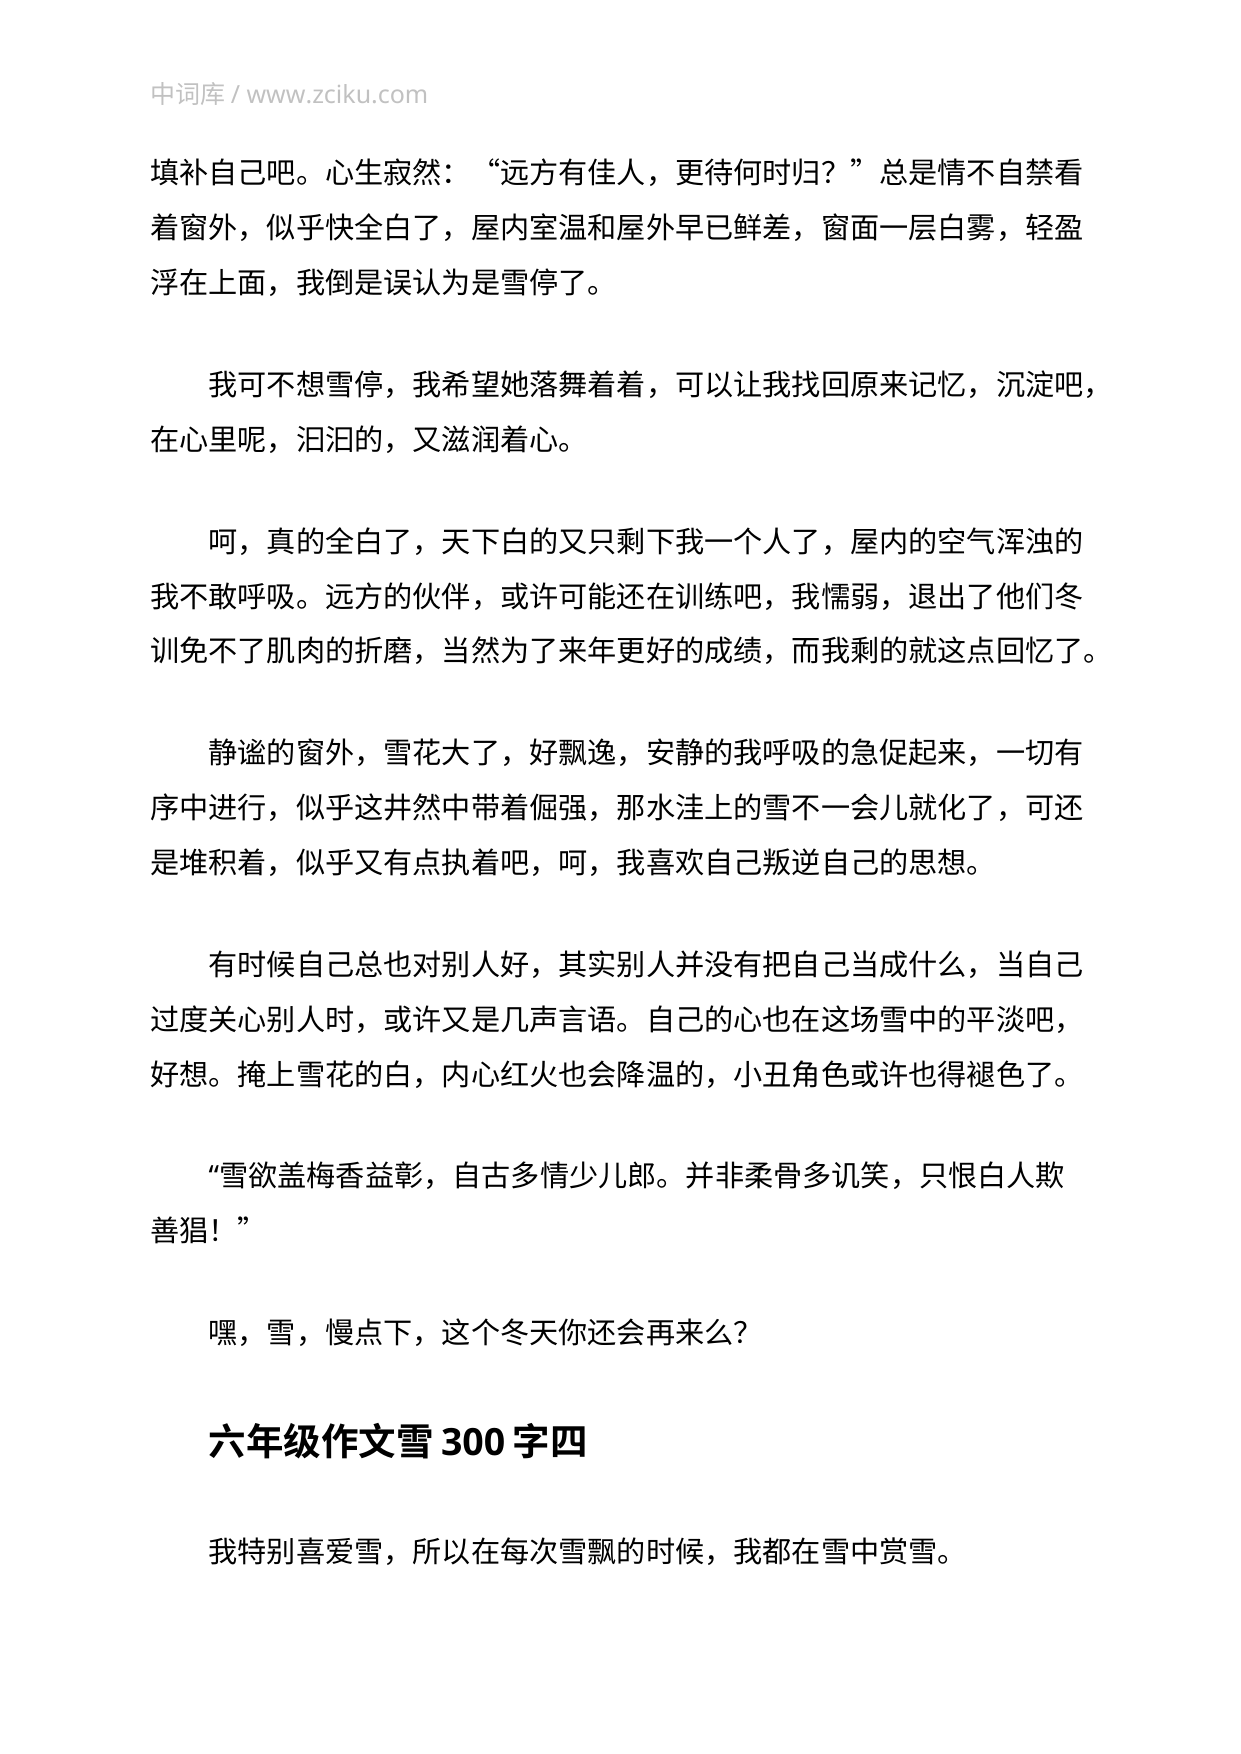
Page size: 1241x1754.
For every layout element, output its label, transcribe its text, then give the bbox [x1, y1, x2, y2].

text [150, 150, 1090, 302]
text 六年级作文雪300字四 [150, 1411, 1090, 1466]
text 静谧的窗外，雪花大了，好飘逸，安静的我呼吸的急促起来，一切有序中进行，似乎这井然中带着倔强，那水洼上的雪不一会儿就化了，可还是堆积着，似乎又有点执着吧，呵，我喜欢自己叛逆自己的思想。 [150, 730, 1090, 882]
text 我特别喜爱雪，所以在每次雪飘的时候，我都在雪中赏雪。 [150, 1529, 1090, 1571]
text 我可不想雪停，我希望她落舞着着，可以让我找回原来记忆，沉淀吧，在心里呢，汩汩的，又滋润着心。 [150, 362, 1090, 459]
text 有时候自己总也对别人好，其实别人并没有把自己当成什么，当自己过度关心别人时，或许又是几声言语。自己的心也在这场雪中的平淡吧，好想。掩上雪花的白，内心红火也会降温的，小丑角色或许也得褪色了。 [150, 941, 1090, 1093]
text “雪欲盖梅香益彰，自古多情少儿郎。并非柔骨多讥笑，只恨白人欺善猖！” [150, 1153, 1090, 1250]
text 呵，真的全白了，天下白的又只剩下我一个人了，屋内的空气浑浊的我不敢呼吸。远方的伙伴，或许可能还在训练吧，我懦弱，退出了他们冬训免不了肌肉的折磨，当然为了来年更好的成绩，而我剩的就这点回忆了。 [150, 518, 1090, 670]
text 嘿，雪，慢点下，这个冬天你还会再来么？ [150, 1310, 1090, 1352]
